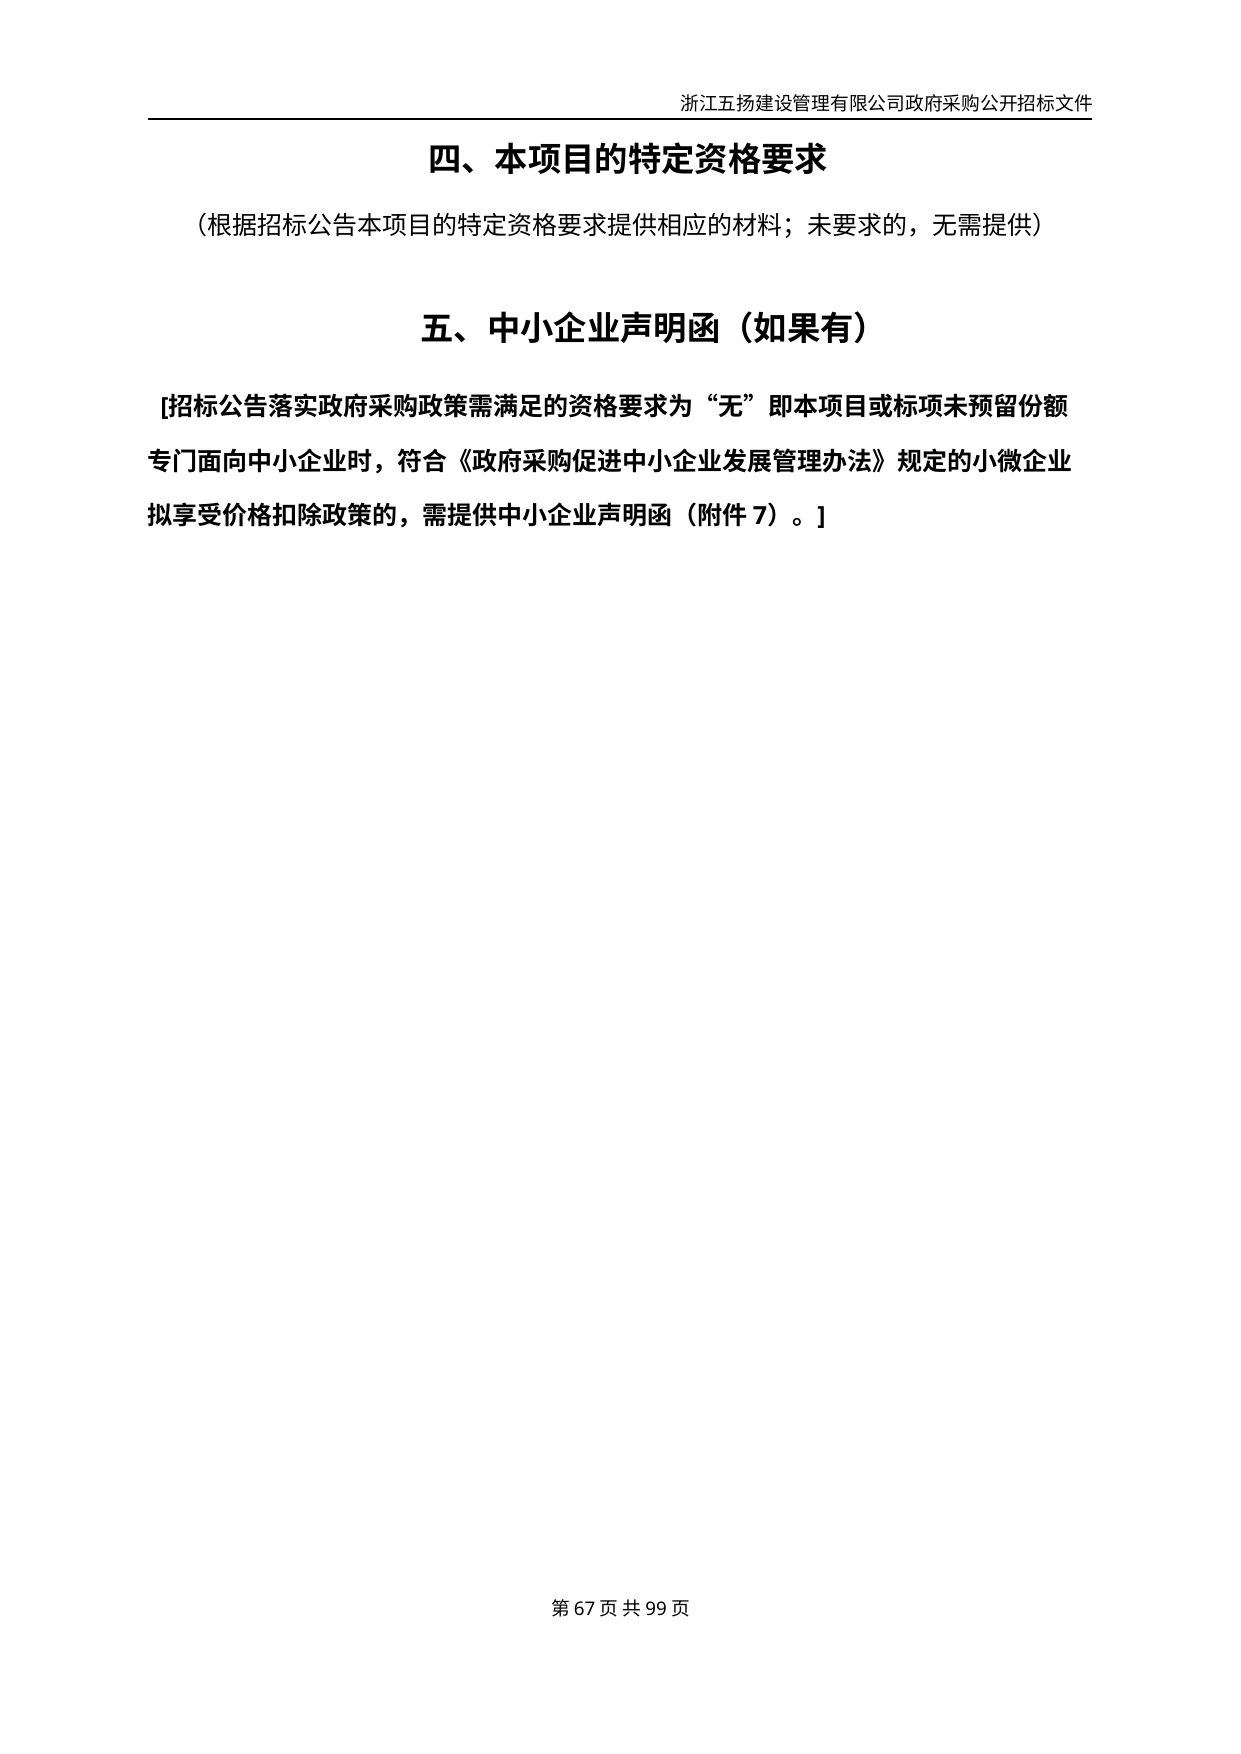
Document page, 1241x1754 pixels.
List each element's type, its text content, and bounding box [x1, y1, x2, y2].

text 四、本项目的特定资格要求 [163, 133, 1092, 181]
text [招标公告落实政府采购政策需满足的资格要求为“无”即本项目或标项未预留份额专门面向中小企业时，符合《政府采购促进中小企业发展管理办法》规定的小微企业拟享受价格扣除政策的，需提供中小企业声明函（附件7）。] [148, 387, 1092, 532]
text 五、中小企业声明函（如果有） [148, 302, 1092, 350]
text （根据招标公告本项目的特定资格要求提供相应的材料；未要求的，无需提供） [148, 205, 1092, 241]
